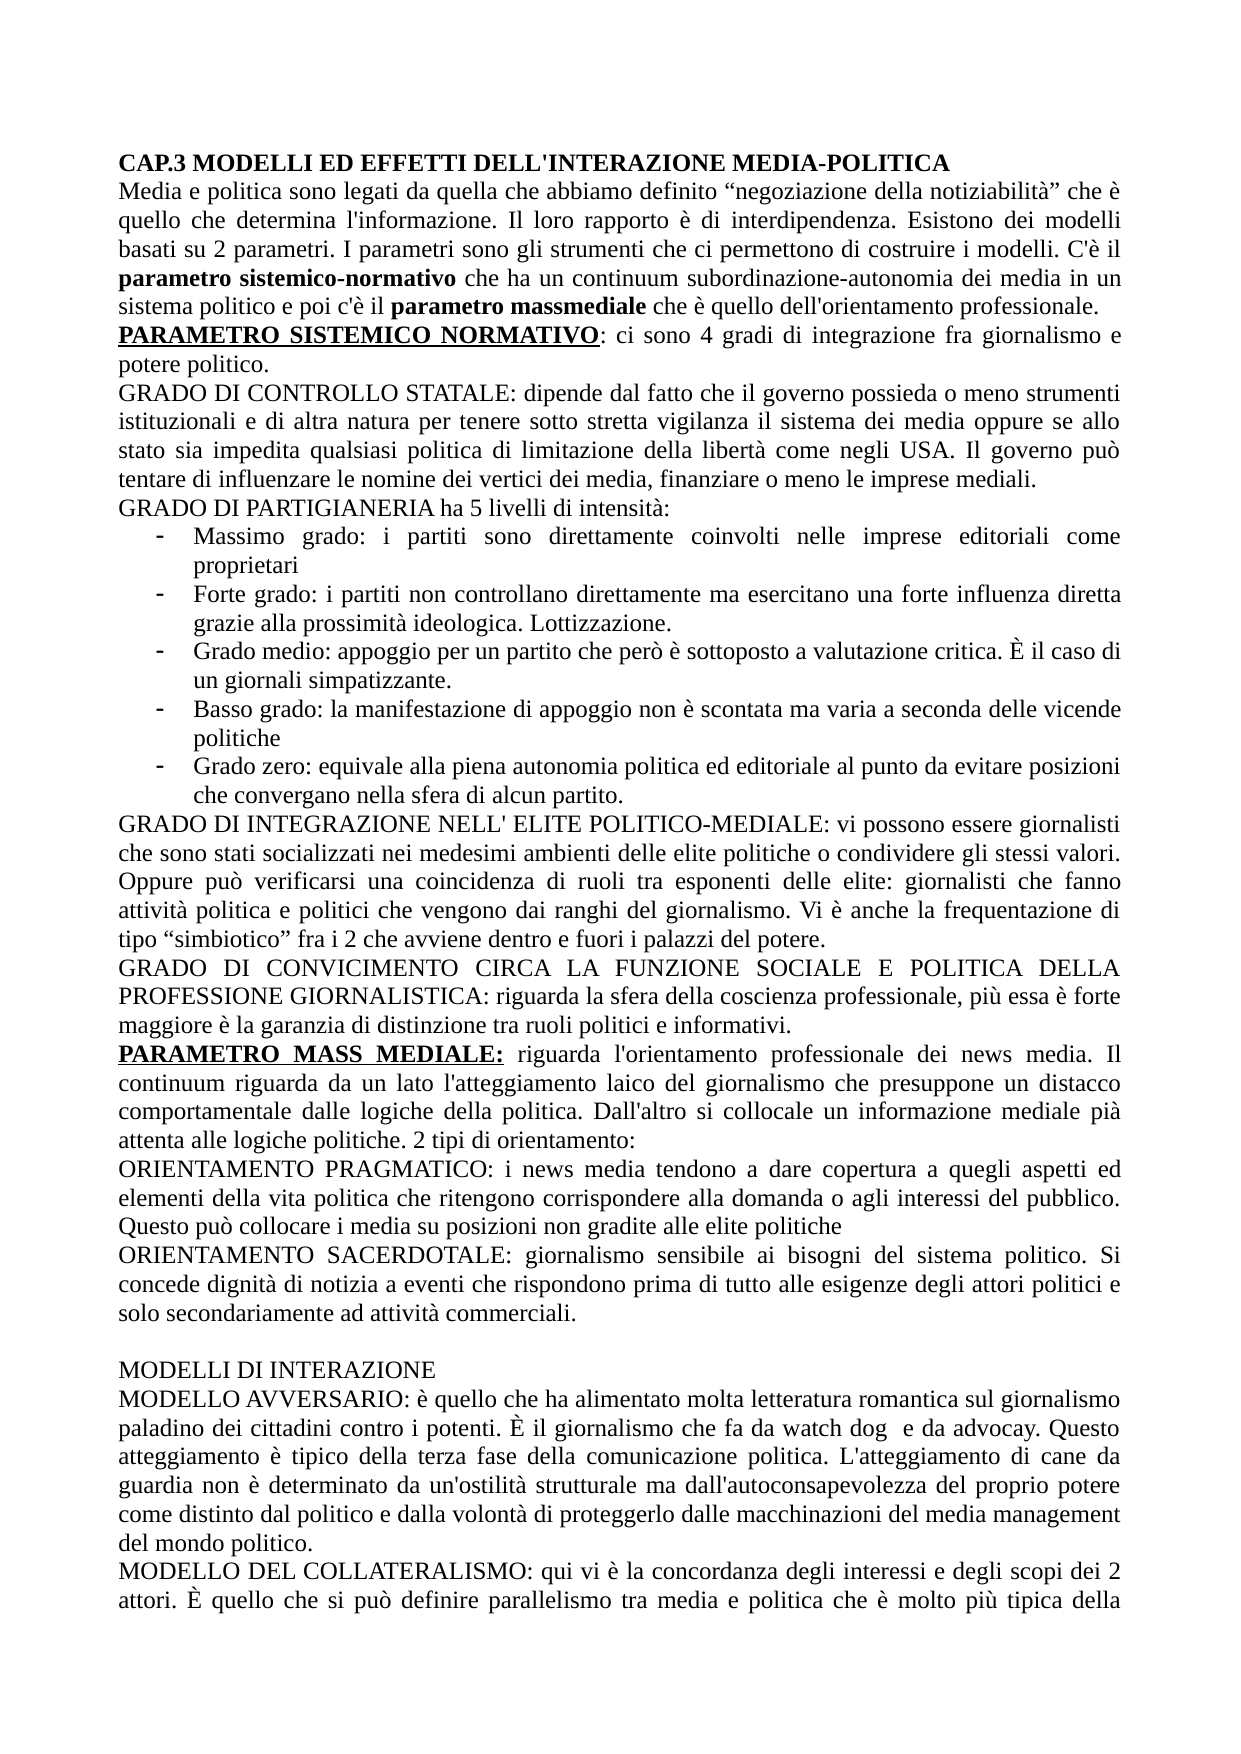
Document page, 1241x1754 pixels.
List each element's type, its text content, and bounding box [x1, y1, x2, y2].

text ORIENTAMENTO SACERDOTALE: giornalismo sensibile ai bisogni del sistema politico. Si concede dignità di notizia a eventi che rispondono prima di tutto alle esigenze degli attori politici e solo secondariamente ad attività commerciali. [118, 1240, 1122, 1326]
text Media e politica sono legati da quella che abbiamo definito “negoziazione della notiziabilità” che è quello che determina l'informazione. Il loro rapporto è di interdipendenza. Esistono dei modelli basati su 2 parametri. I parametri sono gli strumenti che ci permettono di costruire i modelli. C'è il parametro sistemico-normativo che ha un continuum subordinazione-autonomia dei media in un sistema politico e poi c'è il parametro massmediale che è quello dell'orientamento professionale. [118, 176, 1122, 320]
text GRADO DI CONVICIMENTO CIRCA LA FUNZIONE SOCIALE E POLITICA DELLA PROFESSIONE GIORNALISTICA: riguarda la sfera della coscienza professionale, più essa è forte maggiore è la garanzia di distinzione tra ruoli politici e informativi. [118, 953, 1122, 1039]
text ORIENTAMENTO PRAGMATICO: i news media tendono a dare copertura a quegli aspetti ed elementi della vita politica che ritengono corrispondere alla domanda o agli interessi del pubblico. Questo può collocare i media su posizioni non gradite alle elite politiche [118, 1154, 1122, 1240]
text MODELLI DI INTERAZIONE [118, 1355, 1122, 1384]
text PARAMETRO MASS MEDIALE: riguarda l'orientamento professionale dei news media. Il continuum riguarda da un lato l'atteggiamento laico del giornalismo che presuppone un distacco comportamentale dalle logiche della politica. Dall'altro si collocale un informazione mediale pià attenta alle logiche politiche. 2 tipi di orientamento: [118, 1039, 1122, 1154]
text PARAMETRO SISTEMICO NORMATIVO: ci sono 4 gradi di integrazione fra giornalismo e potere politico. [118, 320, 1122, 378]
list Massimo grado: i partiti sono direttamente coinvolti nelle imprese editoriali come proprietari [156, 521, 1122, 579]
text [118, 1556, 1122, 1614]
text GRADO DI INTEGRAZIONE NELL' ELITE POLITICO-MEDIALE: vi possono essere giornalisti che sono stati socializzati nei medesimi ambienti delle elite politiche o condividere gli stessi valori. Oppure può verificarsi una coincidenza di ruoli tra esponenti delle elite: giornalisti che fanno attività politica e politici che vengono dai ranghi del giornalismo. Vi è anche la frequentazione di tipo “simbiotico” fra i 2 che avviene dentro e fuori i palazzi del potere. [118, 809, 1122, 953]
list Forte grado: i partiti non controllano direttamente ma esercitano una forte influenza diretta grazie alla prossimità ideologica. Lottizzazione. [156, 579, 1122, 636]
list Grado medio: appoggio per un partito che però è sottoposto a valutazione critica. È il caso di un giornali simpatizzante. [156, 636, 1122, 694]
list Grado zero: equivale alla piena autonomia politica ed editoriale al punto da evitare posizioni che convergano nella sfera di alcun partito. [156, 751, 1122, 809]
text GRADO DI PARTIGIANERIA ha 5 livelli di intensità: [118, 493, 1122, 521]
text MODELLO AVVERSARIO: è quello che ha alimentato molta letteratura romantica sul giornalismo paladino dei cittadini contro i potenti. È il giornalismo che fa da watch dog e da advocay. Questo atteggiamento è tipico della terza fase della comunicazione politica. L'atteggiamento di cane da guardia non è determinato da un'ostilità strutturale ma dall'autoconsapevolezza del proprio potere come distinto dal politico e dalla volontà di proteggerlo dalle macchinazioni del media management del mondo politico. [118, 1384, 1122, 1556]
text GRADO DI CONTROLLO STATALE: dipende dal fatto che il governo possieda o meno strumenti istituzionali e di altra natura per tenere sotto stretta vigilanza il sistema dei media oppure se allo stato sia impedita qualsiasi politica di limitazione della libertà come negli USA. Il governo può tentare di influenzare le nomine dei vertici dei media, finanziare o meno le imprese mediali. [118, 378, 1122, 493]
text CAP.3 MODELLI ED EFFETTI DELL'INTERAZIONE MEDIA-POLITICA [118, 148, 1122, 176]
list Basso grado: la manifestazione di appoggio non è scontata ma varia a seconda delle vicende politiche [156, 694, 1122, 751]
